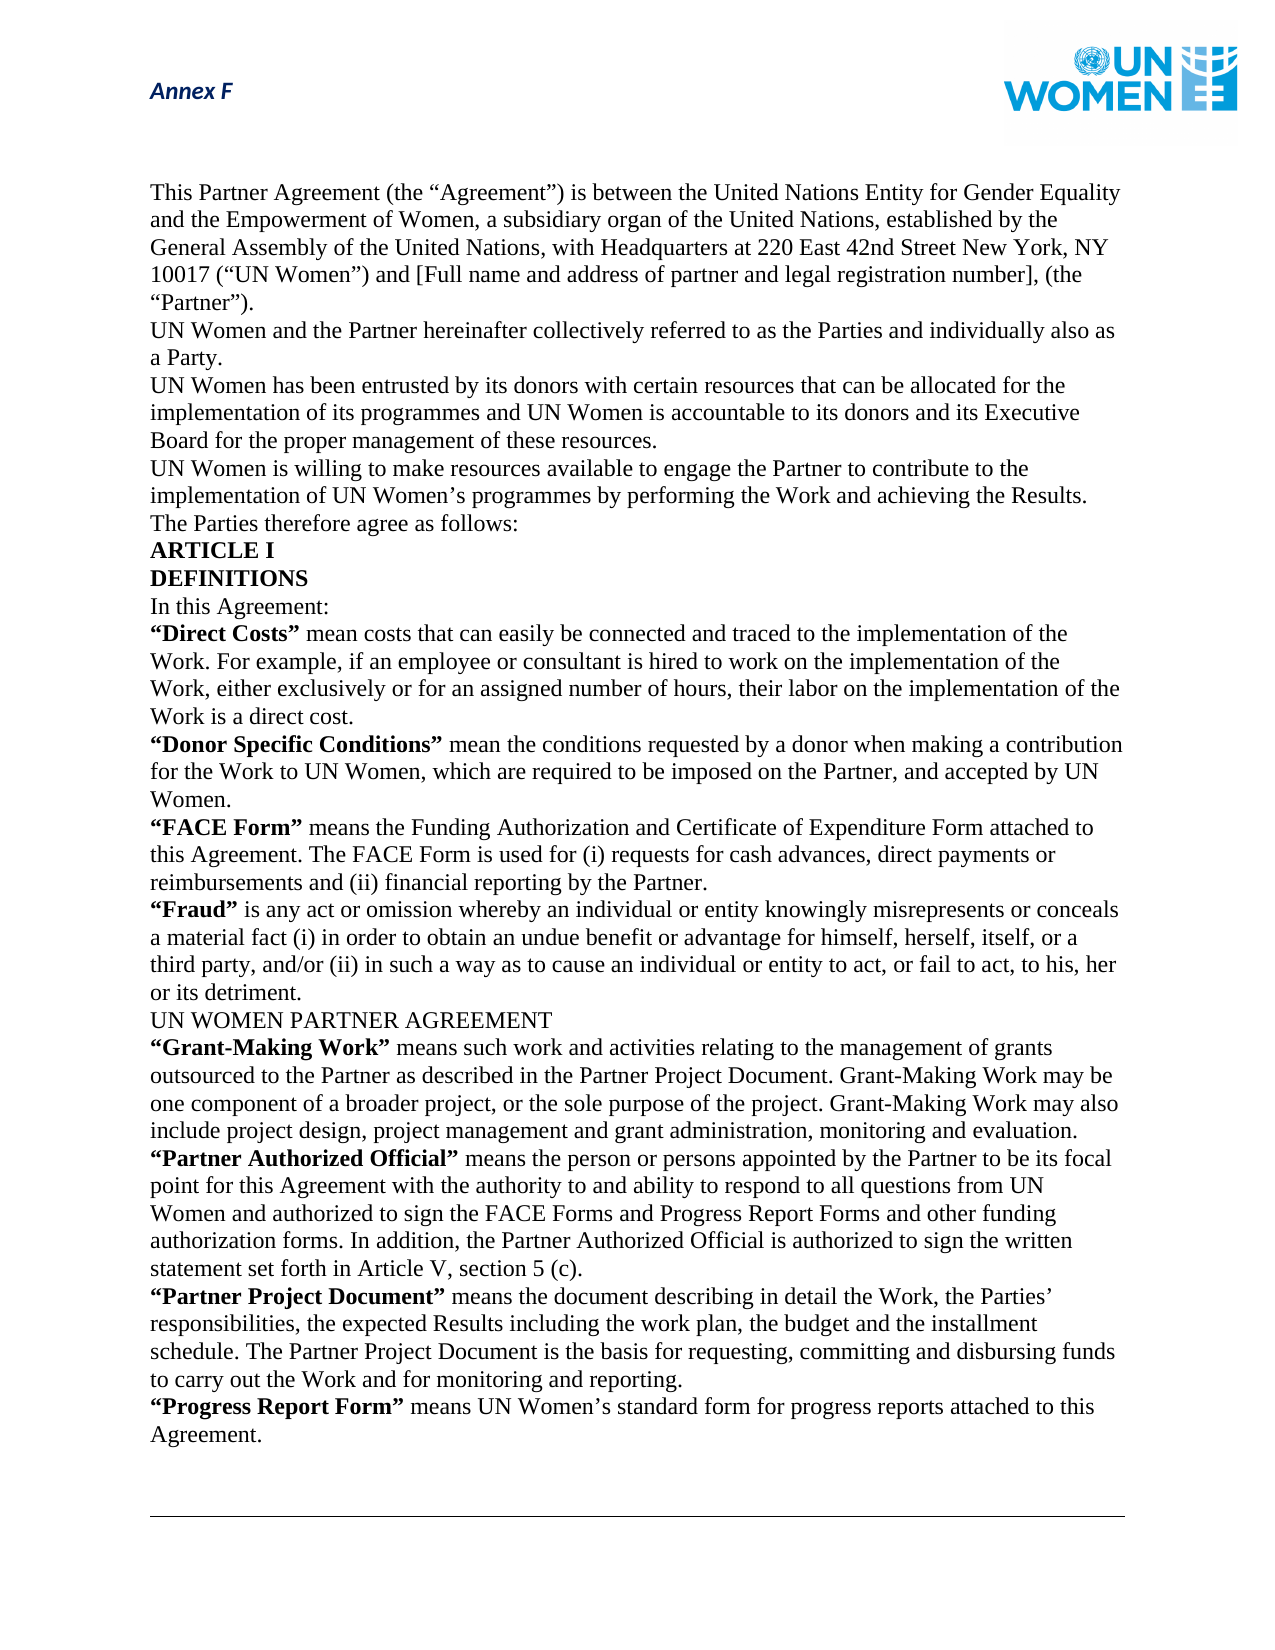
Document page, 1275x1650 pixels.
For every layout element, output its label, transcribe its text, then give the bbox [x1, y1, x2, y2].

text “Grant-Making Work” means such work and activities relating to the management of grants outsourced to the Partner as described in the Partner Project Document. Grant-Making Work may be one component of a broader project, or the sole purpose of the project. Grant-Making Work may also include project design, project management and grant administration, monitoring and evaluation. [150, 1033, 1125, 1144]
text “Progress Report Form” means UN Women’s standard form for progress reports attached to this Agreement. [150, 1392, 1125, 1447]
text The Parties therefore agree as follows: [150, 509, 1125, 536]
text ARTICLE I [150, 536, 1125, 564]
text “Fraud” is any act or omission whereby an individual or entity knowingly misrepresents or conceals a material fact (i) in order to obtain an undue benefit or advantage for himself, herself, itself, or a third party, and/or (ii) in such a way as to cause an individual or entity to act, or fail to act, to his, her or its detriment. [150, 895, 1125, 1006]
picture [1003, 20, 1239, 146]
text “Donor Specific Conditions” mean the conditions requested by a donor when making a contribution for the Work to UN Women, which are required to be imposed on the Partner, and accepted by UN Women. [150, 730, 1125, 812]
text UN Women has been entrusted by its donors with certain resources that can be allocated for the implementation of its programmes and UN Women is accountable to its donors and its Executive Board for the proper management of these resources. [150, 371, 1125, 454]
text “Partner Project Document” means the document describing in detail the Work, the Parties’ responsibilities, the expected Results including the work plan, the budget and the installment schedule. The Partner Project Document is the basis for requesting, committing and disbursing funds to carry out the Work and for monitoring and reporting. [150, 1282, 1125, 1392]
text “FACE Form” means the Funding Authorization and Certificate of Expenditure Form attached to this Agreement. The FACE Form is used for (i) requests for cash advances, direct payments or reimbursements and (ii) financial reporting by the Partner. [150, 812, 1125, 895]
text “Partner Authorized Official” means the person or persons appointed by the Partner to be its focal point for this Agreement with the authority to and ability to respond to all questions from UN Women and authorized to sign the FACE Forms and Progress Report Forms and other funding authorization forms. In addition, the Partner Authorized Official is authorized to sign the written statement set forth in Article V, section 5 (c). [150, 1144, 1125, 1282]
text UN Women is willing to make resources available to engage the Partner to contribute to the implementation of UN Women’s programmes by performing the Work and achieving the Results. [150, 454, 1125, 509]
text UN Women and the Partner hereinafter collectively referred to as the Parties and individually also as a Party. [150, 316, 1125, 371]
text UN WOMEN PARTNER AGREEMENT [150, 1006, 1125, 1033]
text In this Agreement: [150, 592, 1125, 619]
text DEFINITIONS [150, 564, 1125, 592]
text This Partner Agreement (the “Agreement”) is between the United Nations Entity for Gender Equality and the Empowerment of Women, a subsidiary organ of the United Nations, established by the General Assembly of the United Nations, with Headquarters at 220 East 42nd Street New York, NY 10017 (“UN Women”) and [Full name and address of partner and legal registration number], (the “Partner”). [150, 178, 1125, 316]
text “Direct Costs” mean costs that can easily be connected and traced to the implementation of the Work. For example, if an employee or consultant is hired to work on the implementation of the Work, either exclusively or for an assigned number of hours, their labor on the implementation of the Work is a direct cost. [150, 619, 1125, 730]
